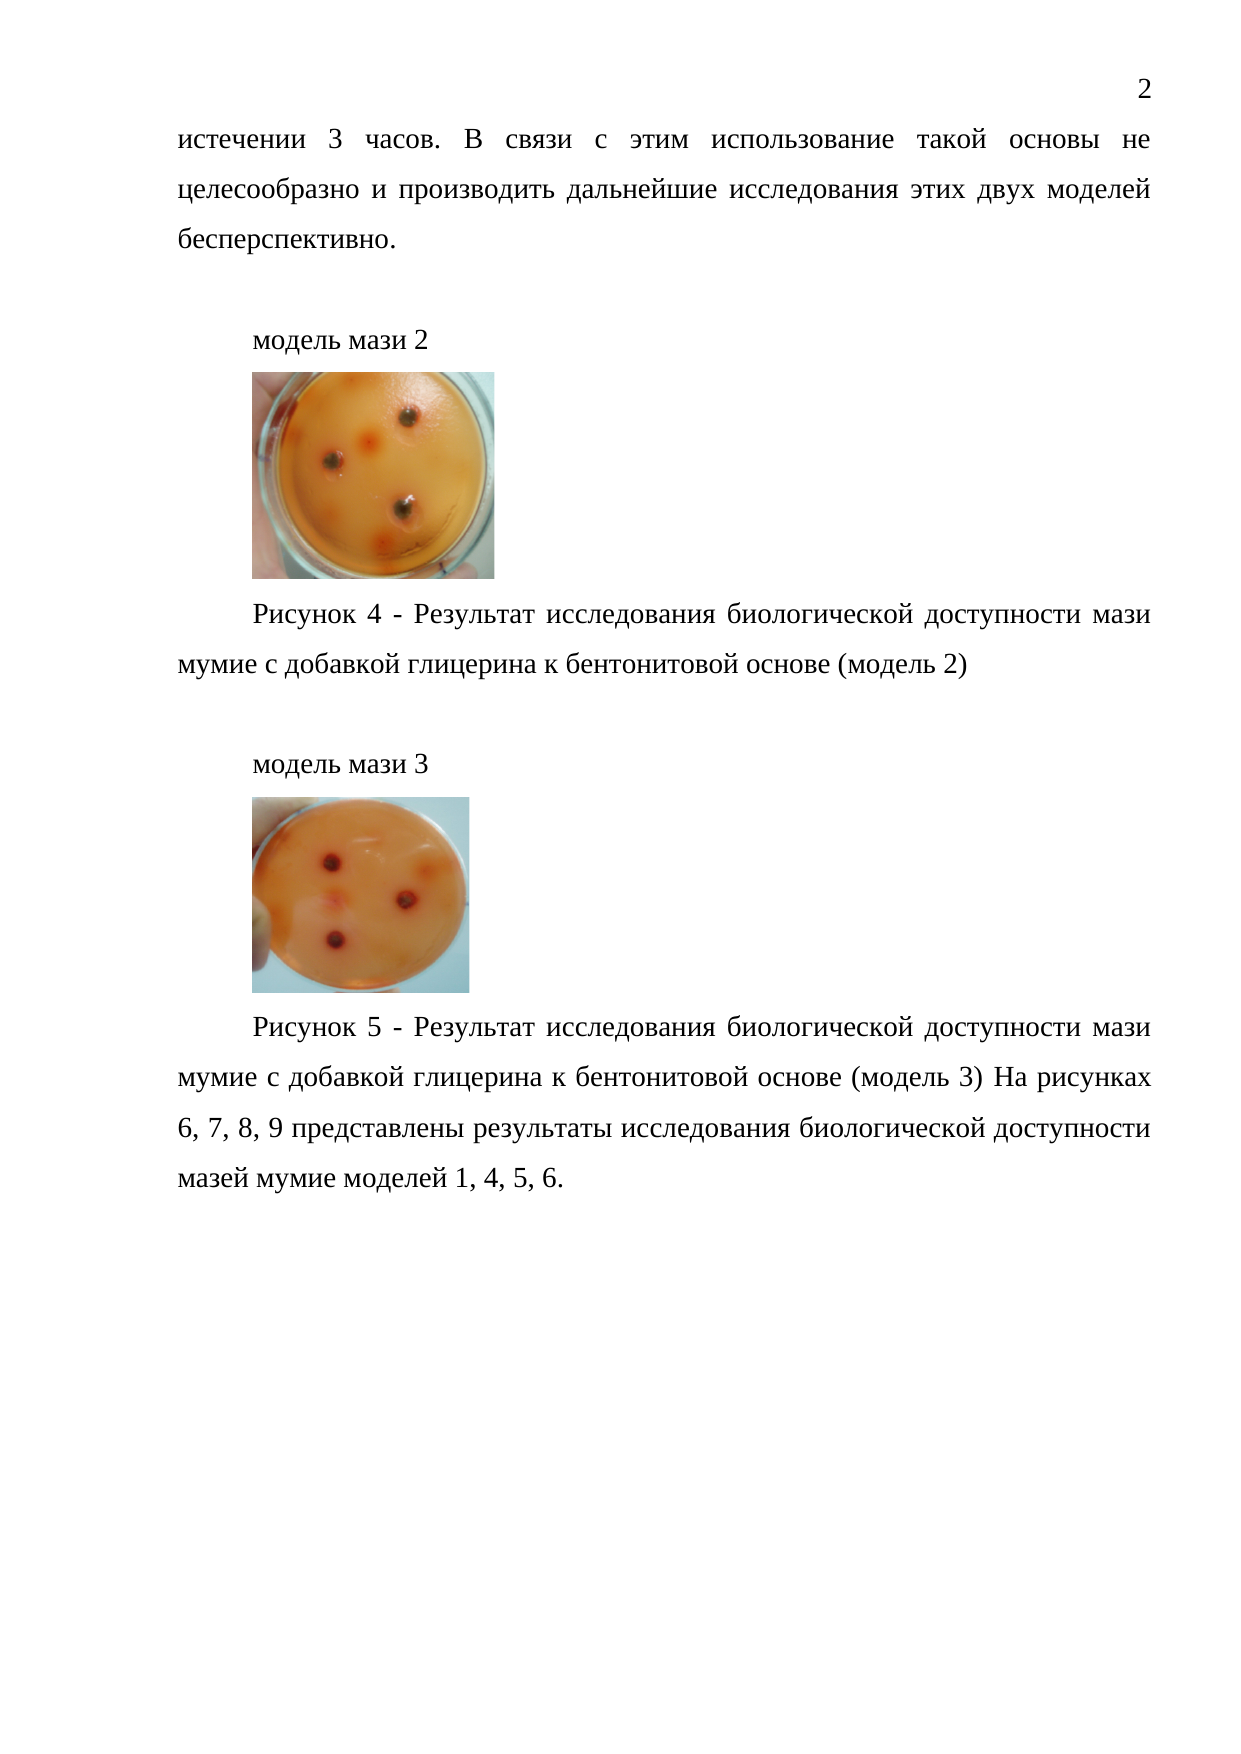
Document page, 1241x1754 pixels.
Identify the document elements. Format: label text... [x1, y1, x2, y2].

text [177, 121, 1152, 255]
text Рисунок 4 - Результат исследования биологической доступности мази мумие с добавкой глицерина к бентонитовой основе (модель 2) [177, 596, 1152, 679]
text модель мази 3 [177, 747, 1152, 780]
text Рисунок 5 - Результат исследования биологической доступности мази мумие с добавкой глицерина к бентонитовой основе (модель 3) На рисунках 6, 7, 8, 9 представлены результаты исследования биологической доступности мазей мумие моделей 1, 4, 5, 6. [177, 1009, 1152, 1194]
text модель мази 2 [177, 322, 1152, 356]
